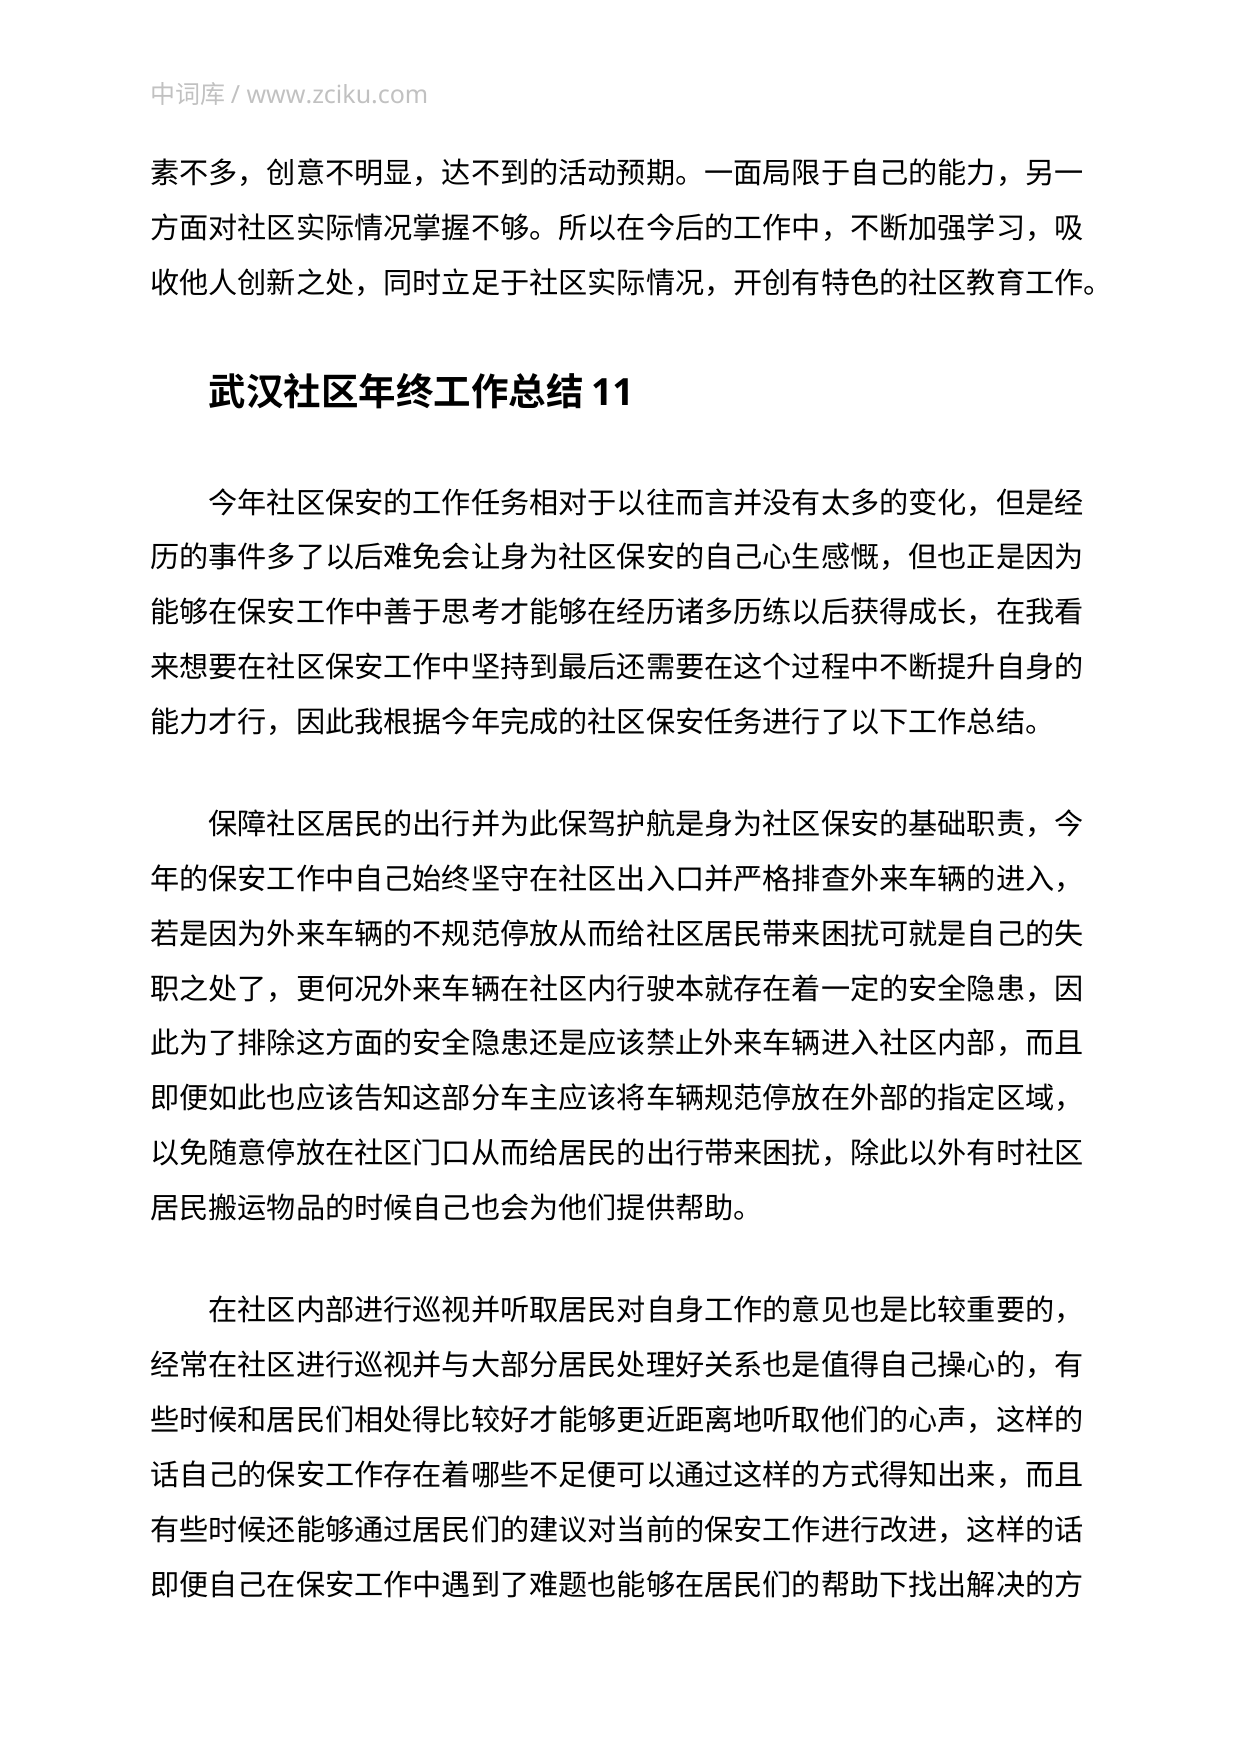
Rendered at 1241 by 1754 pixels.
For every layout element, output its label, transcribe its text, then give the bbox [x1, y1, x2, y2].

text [150, 150, 1090, 302]
text 保障社区居民的出行并为此保驾护航是身为社区保安的基础职责，今年的保安工作中自己始终坚守在社区出入口并严格排查外来车辆的进入，若是因为外来车辆的不规范停放从而给社区居民带来困扰可就是自己的失职之处了，更何况外来车辆在社区内行驶本就存在着一定的安全隐患，因此为了排除这方面的安全隐患还是应该禁止外来车辆进入社区内部，而且即便如此也应该告知这部分车主应该将车辆规范停放在外部的指定区域，以免随意停放在社区门口从而给居民的出行带来困扰，除此以外有时社区居民搬运物品的时候自己也会为他们提供帮助。 [150, 801, 1090, 1227]
text 武汉社区年终工作总结11 [150, 362, 1090, 416]
text 今年社区保安的工作任务相对于以往而言并没有太多的变化，但是经历的事件多了以后难免会让身为社区保安的自己心生感慨，但也正是因为能够在保安工作中善于思考才能够在经历诸多历练以后获得成长，在我看来想要在社区保安工作中坚持到最后还需要在这个过程中不断提升自身的能力才行，因此我根据今年完成的社区保安任务进行了以下工作总结。 [150, 479, 1090, 741]
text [150, 1287, 1090, 1603]
